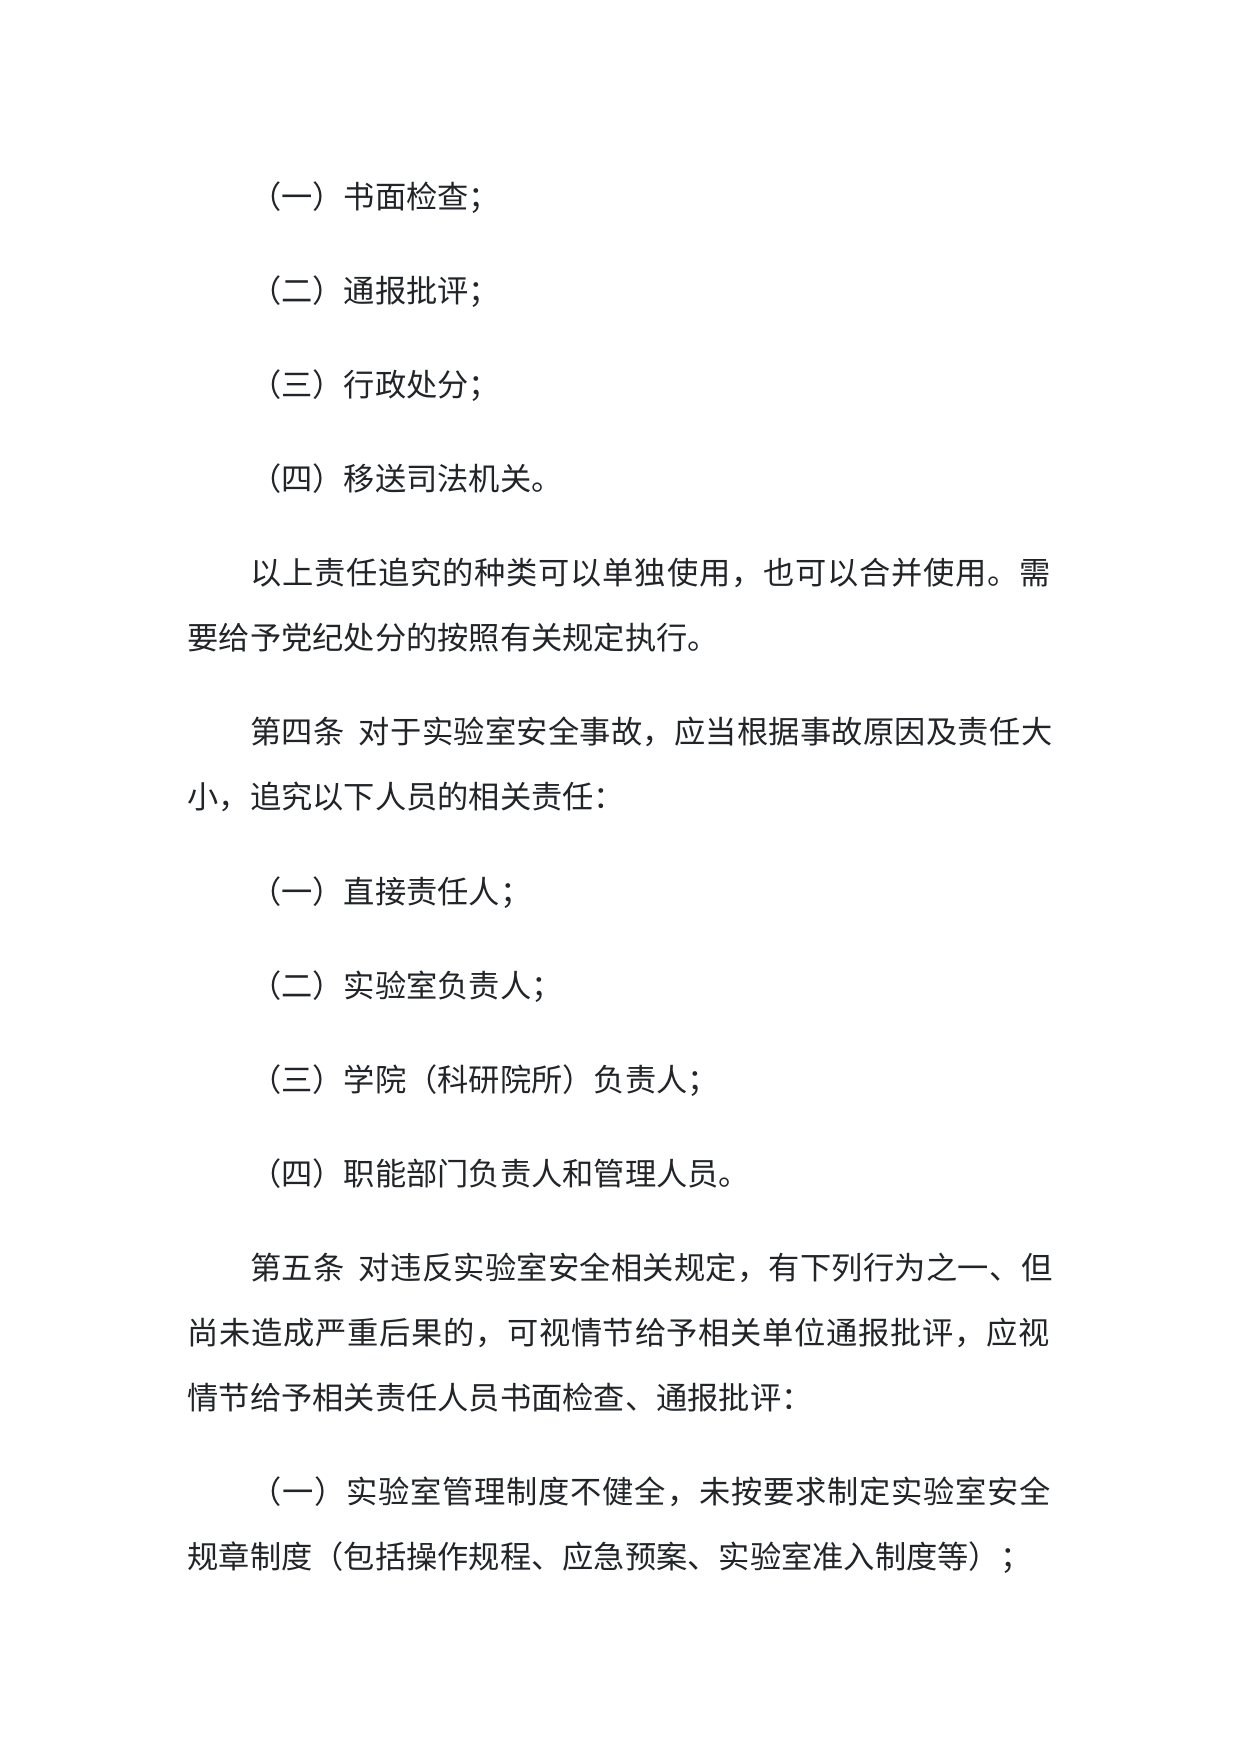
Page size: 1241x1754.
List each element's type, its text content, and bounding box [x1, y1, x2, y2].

text 第五条 对违反实验室安全相关规定，有下列行为之一、但尚未造成严重后果的，可视情节给予相关单位通报批评，应视情节给予相关责任人员书面检查、通报批评： [187, 1234, 1053, 1429]
text （三）行政处分； [187, 350, 1053, 415]
text （一）实验室管理制度不健全，未按要求制定实验室安全规章制度（包括操作规程、应急预案、实验室准入制度等）； [187, 1458, 1053, 1588]
text （二）通报批评； [187, 256, 1053, 321]
text （一）直接责任人； [187, 857, 1053, 922]
text （二）实验室负责人； [187, 951, 1053, 1016]
text （四）职能部门负责人和管理人员。 [187, 1139, 1053, 1204]
text 以上责任追究的种类可以单独使用，也可以合并使用。需要给予党纪处分的按照有关规定执行。 [187, 539, 1053, 669]
text （三）学院（科研院所）负责人； [187, 1045, 1053, 1110]
text （一）书面检查； [187, 162, 1053, 227]
text 第四条 对于实验室安全事故，应当根据事故原因及责任大小，追究以下人员的相关责任： [187, 698, 1053, 828]
text （四）移送司法机关。 [187, 444, 1053, 509]
